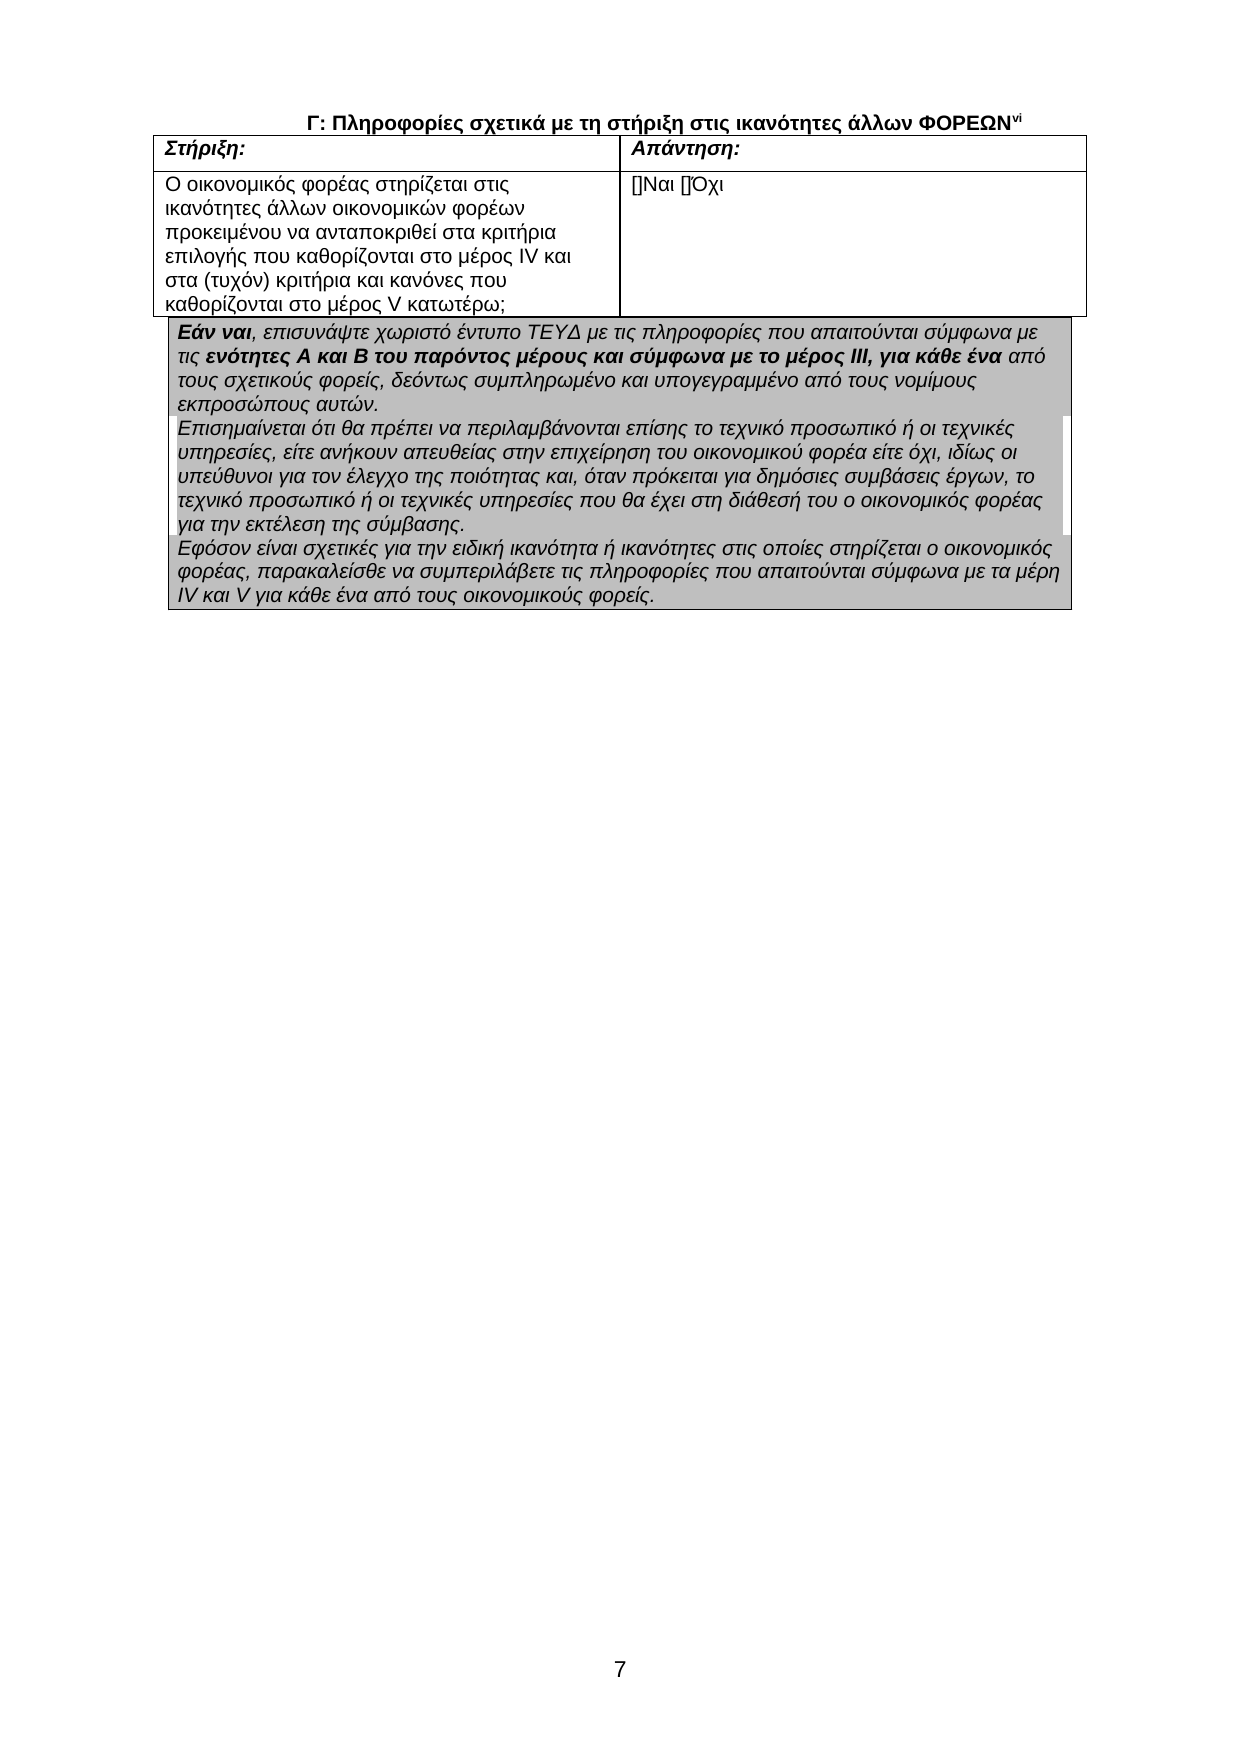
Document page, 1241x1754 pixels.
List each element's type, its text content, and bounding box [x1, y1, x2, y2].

table_header Στήριξη: [154, 136, 619, 171]
table_cell []Ναι []Όχι [621, 172, 1086, 316]
text Εάν ναι, επισυνάψτε χωριστό έντυπο ΤΕΥΔ με τις πληροφορίες που απαιτούνται σύμφωνα με τις ενότητες Α και Β του παρόντος μέρους και σύμφωνα με το μέρος ΙΙΙ, για κάθε ένα από τους σχετικούς φορείς, δεόντως συμπληρωμένο και υπογεγραμμένο από τους νομίμους εκπροσώπους αυτών. [169, 318, 1071, 416]
table_header Απάντηση: [621, 136, 1086, 171]
text Επισημαίνεται ότι θα πρέπει να περιλαμβάνονται επίσης το τεχνικό προσωπικό ή οι τεχνικές υπηρεσίες, είτε ανήκουν απευθείας στην επιχείρηση του οικονομικού φορέα είτε όχι, ιδίως οι υπεύθυνοι για τον έλεγχο της ποιότητας και, όταν πρόκειται για δημόσιες συμβάσεις έργων, το τεχνικό προσωπικό ή οι τεχνικές υπηρεσίες που θα έχει στη διάθεσή του ο οικονομικός φορέας για την εκτέλεση της σύμβασης. [177, 416, 1063, 532]
text Εφόσον είναι σχετικές για την ειδική ικανότητα ή ικανότητες στις οποίες στηρίζεται ο οικονομικός φορέας, παρακαλείσθε να συμπεριλάβετε τις πληροφορίες που απαιτούνται σύμφωνα με τα μέρη IV και V για κάθε ένα από τους οικονομικούς φορείς. [169, 532, 1071, 609]
text Γ: Πληροφορίες σχετικά με τη στήριξη στις ικανότητες άλλων ΦΟΡΕΩΝ [266, 111, 1063, 135]
table_cell Ο οικονομικός φορέας στηρίζεται στις ικανότητες άλλων οικονομικών φορέων προκειμένου να ανταποκριθεί στα κριτήρια επιλογής που καθορίζονται στο μέρος IV και στα (τυχόν) κριτήρια και κανόνες που καθορίζονται στο μέρος V κατωτέρω; [154, 172, 619, 316]
